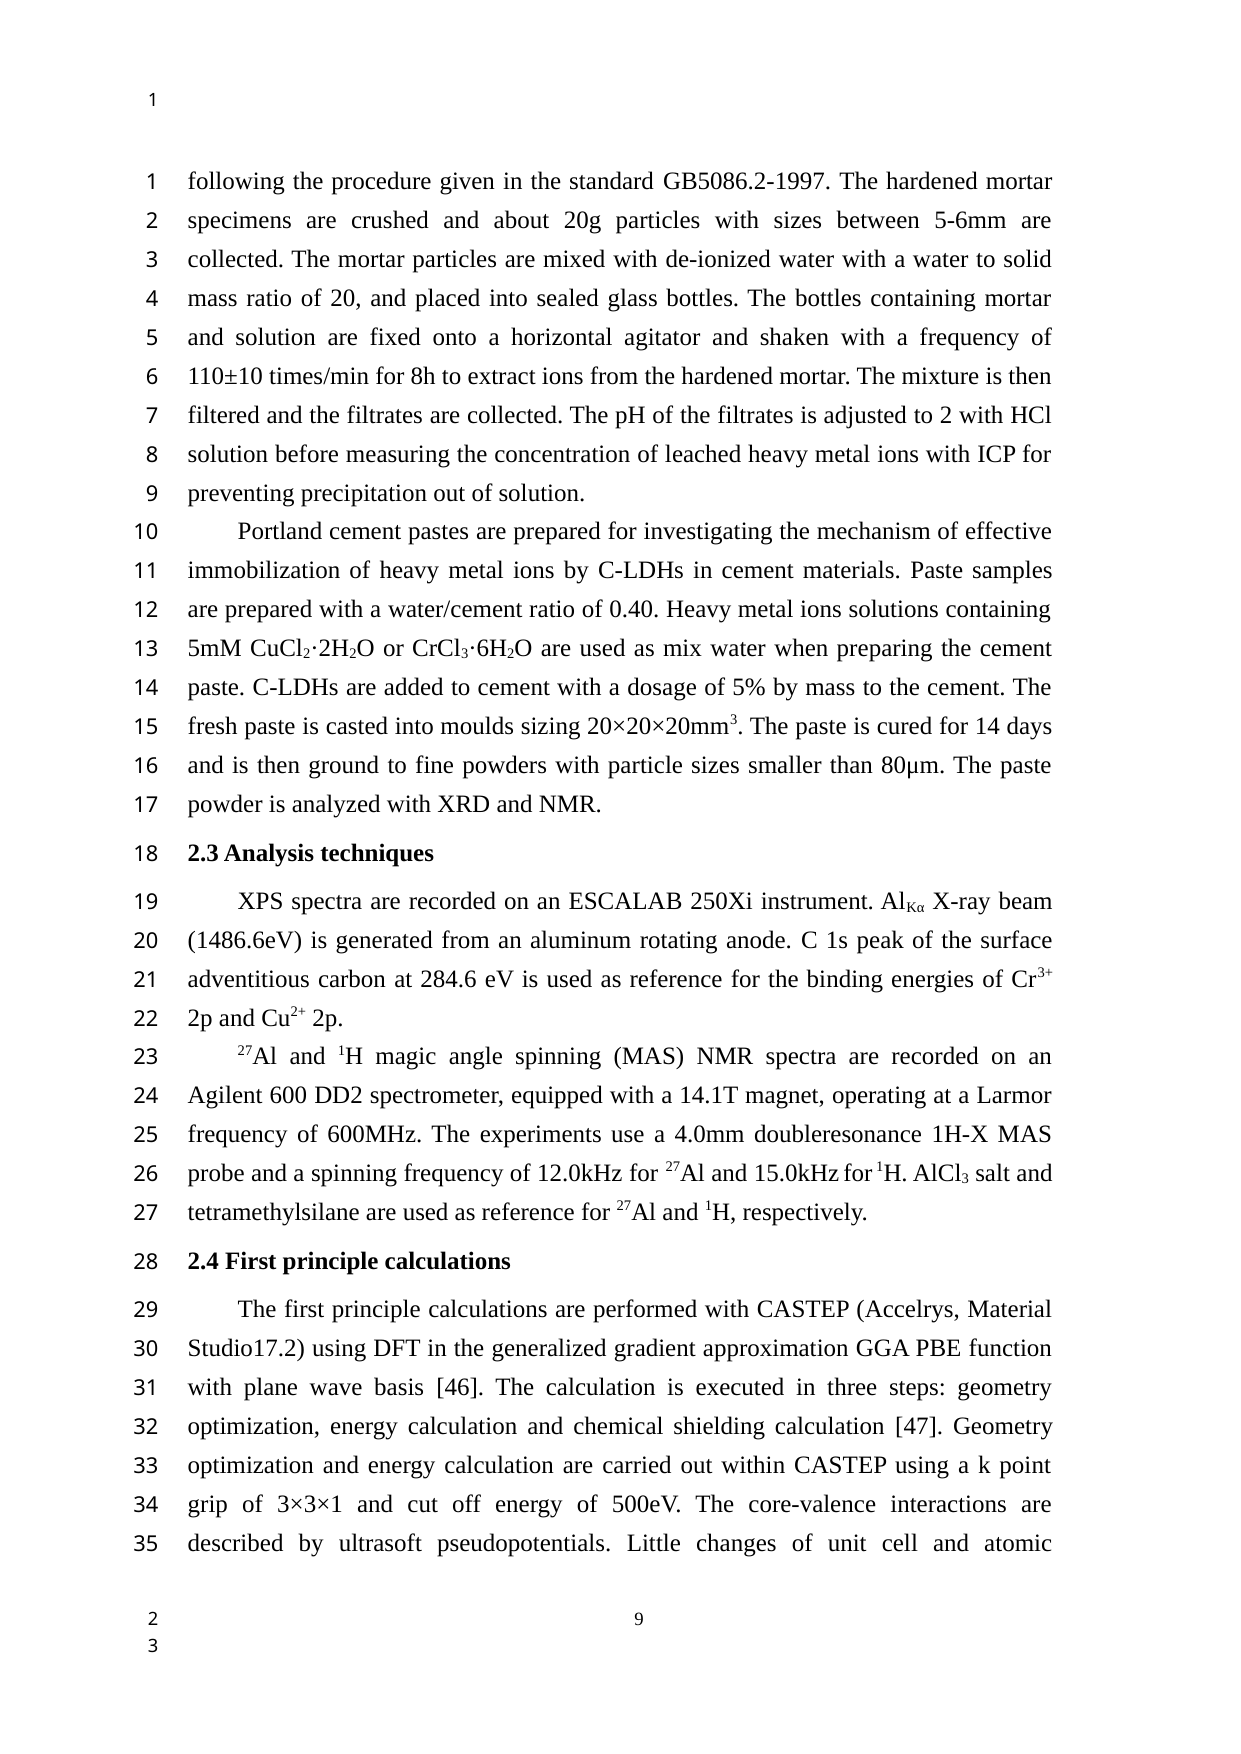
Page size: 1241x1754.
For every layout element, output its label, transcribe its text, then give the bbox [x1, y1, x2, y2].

subtitle 2.3 Analysis techniques [187, 835, 1053, 869]
text 27Al and 1H magic angle spinning (MAS) NMR spectra are recorded on an Agilent 600 DD2 spectrometer, equipped with a 14.1T magnet, operating at a Larmor frequency of 600MHz. The experiments use a 4.0mm doubleresonance 1H-X MAS probe and a spinning frequency of 12.0kHz for 27Al and 15.0kHz for 1H. AlCl3 salt and tetramethylsilane are used as reference for 27Al and 1H, respectively. [187, 1039, 1053, 1229]
text Portland cement pastes are prepared for investigating the mechanism of effective immobilization of heavy metal ions by C-LDHs in cement materials. Paste samples are prepared with a water/cement ratio of 0.40. Heavy metal ions solutions containing 5mM CuCl2·2H2O or CrCl3·6H2O are used as mix water when preparing the cement paste. C-LDHs are added to cement with a dosage of 5% by mass to the cement. The fresh paste is casted into moulds sizing 20×20×20mm3. The paste is cured for 14 days and is then ground to fine powders with particle sizes smaller than 80μm. The paste powder is analyzed with XRD and NMR. [187, 514, 1053, 820]
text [187, 164, 1053, 509]
subtitle 2.4 First principle calculations [187, 1243, 1053, 1277]
text XPS spectra are recorded on an ESCALAB 250Xi instrument. AlKα X-ray beam (1486.6eV) is generated from an aluminum rotating anode. C 1s peak of the surface adventitious carbon at 284.6 eV is used as reference for the binding energies of Cr3+ 2p and Cu2+ 2p. [187, 884, 1053, 1034]
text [187, 1292, 1053, 1560]
